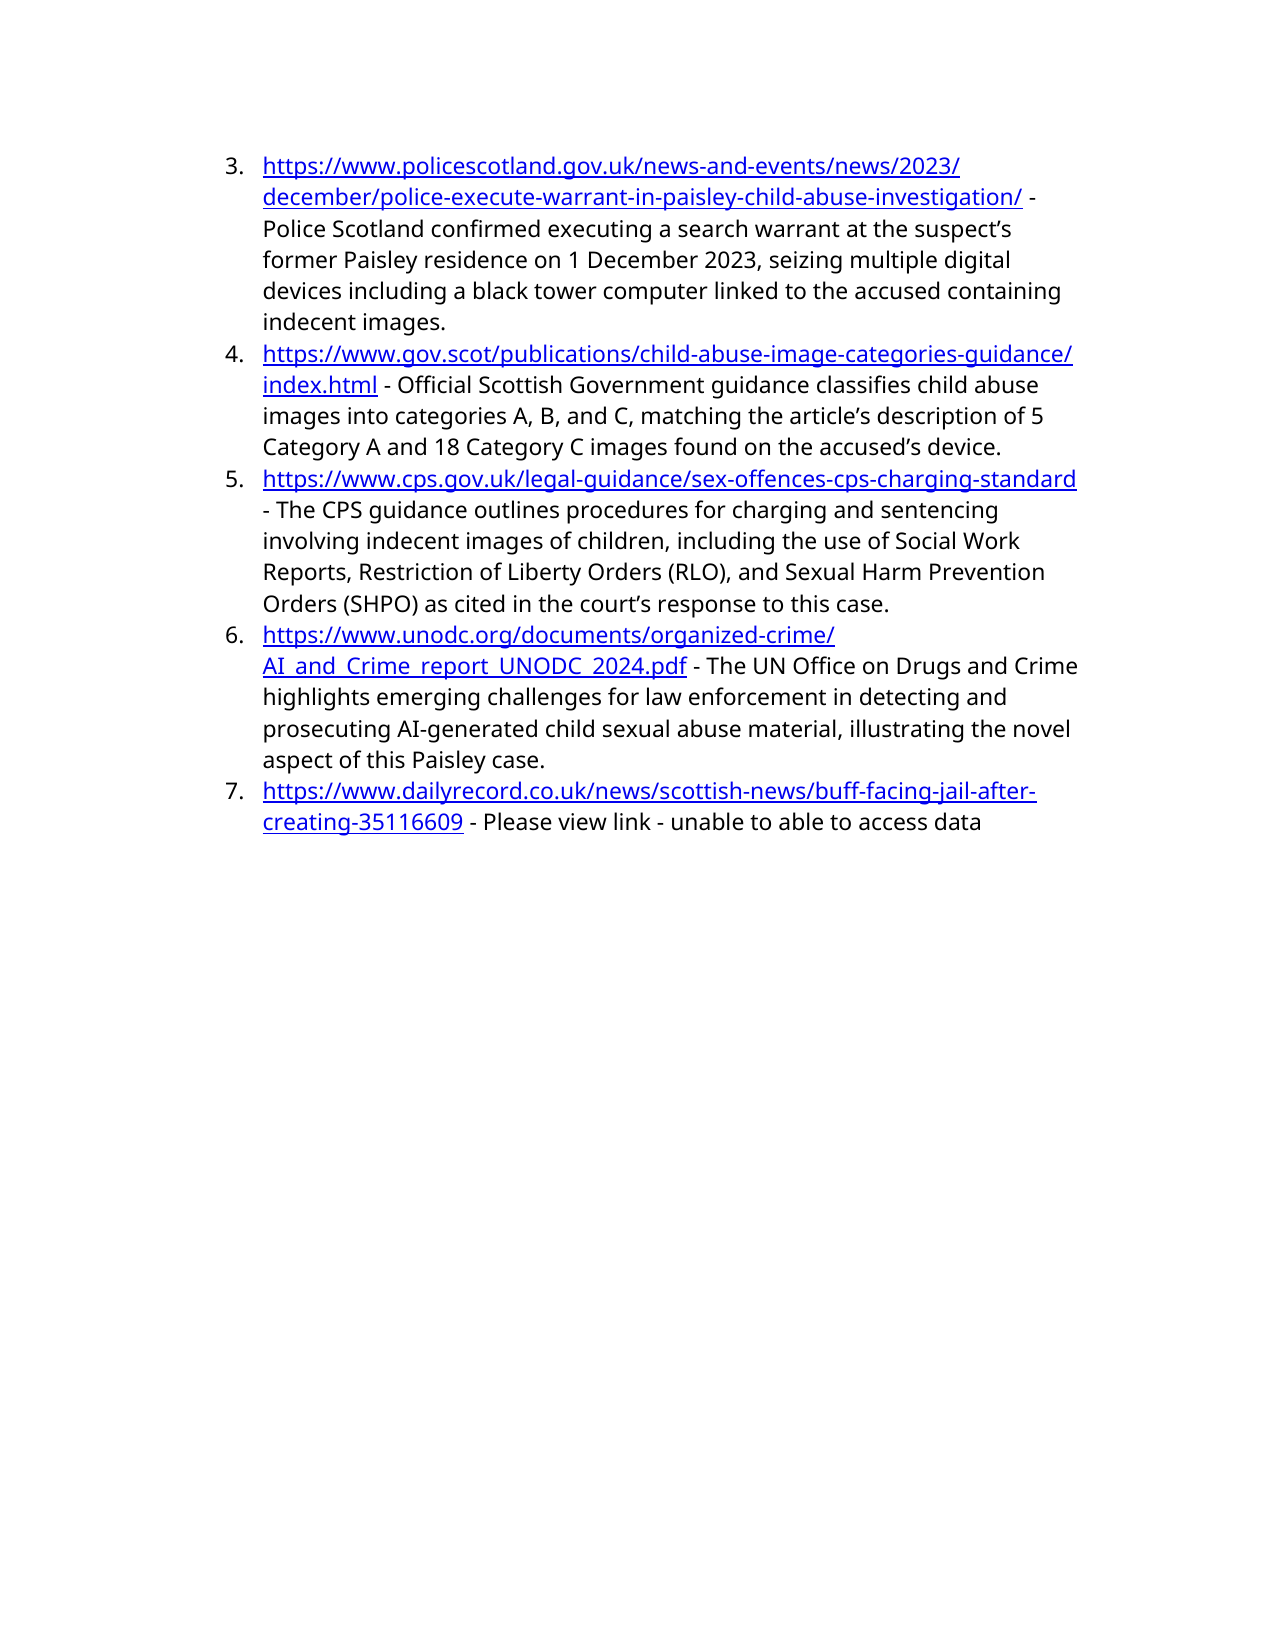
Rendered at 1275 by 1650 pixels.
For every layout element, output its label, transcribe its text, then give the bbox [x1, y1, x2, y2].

list https://www.gov.scot/publications/child-abuse-image-categories-guidance/index.html - Official Scottish Government guidance classifies child abuse images into categories A, B, and C, matching the article’s description of 5 Category A and 18 Category C images found on the accused’s device. [225, 337, 1087, 462]
list https://www.dailyrecord.co.uk/news/scottish-news/buff-facing-jail-after-creating-35116609 - Please view link - unable to able to access data [225, 775, 1087, 837]
list https://www.cps.gov.uk/legal-guidance/sex-offences-cps-charging-standard - The CPS guidance outlines procedures for charging and sentencing involving indecent images of children, including the use of Social Work Reports, Restriction of Liberty Orders (RLO), and Sexual Harm Prevention Orders (SHPO) as cited in the court’s response to this case. [225, 462, 1087, 619]
list https://www.policescotland.gov.uk/news-and-events/news/2023/december/police-execute-warrant-in-paisley-child-abuse-investigation/ - Police Scotland confirmed executing a search warrant at the suspect’s former Paisley residence on 1 December 2023, seizing multiple digital devices including a black tower computer linked to the accused containing indecent images. [225, 150, 1087, 337]
list https://www.unodc.org/documents/organized-crime/AI_and_Crime_report_UNODC_2024.pdf - The UN Office on Drugs and Crime highlights emerging challenges for law enforcement in detecting and prosecuting AI-generated child sexual abuse material, illustrating the novel aspect of this Paisley case. [225, 619, 1087, 775]
